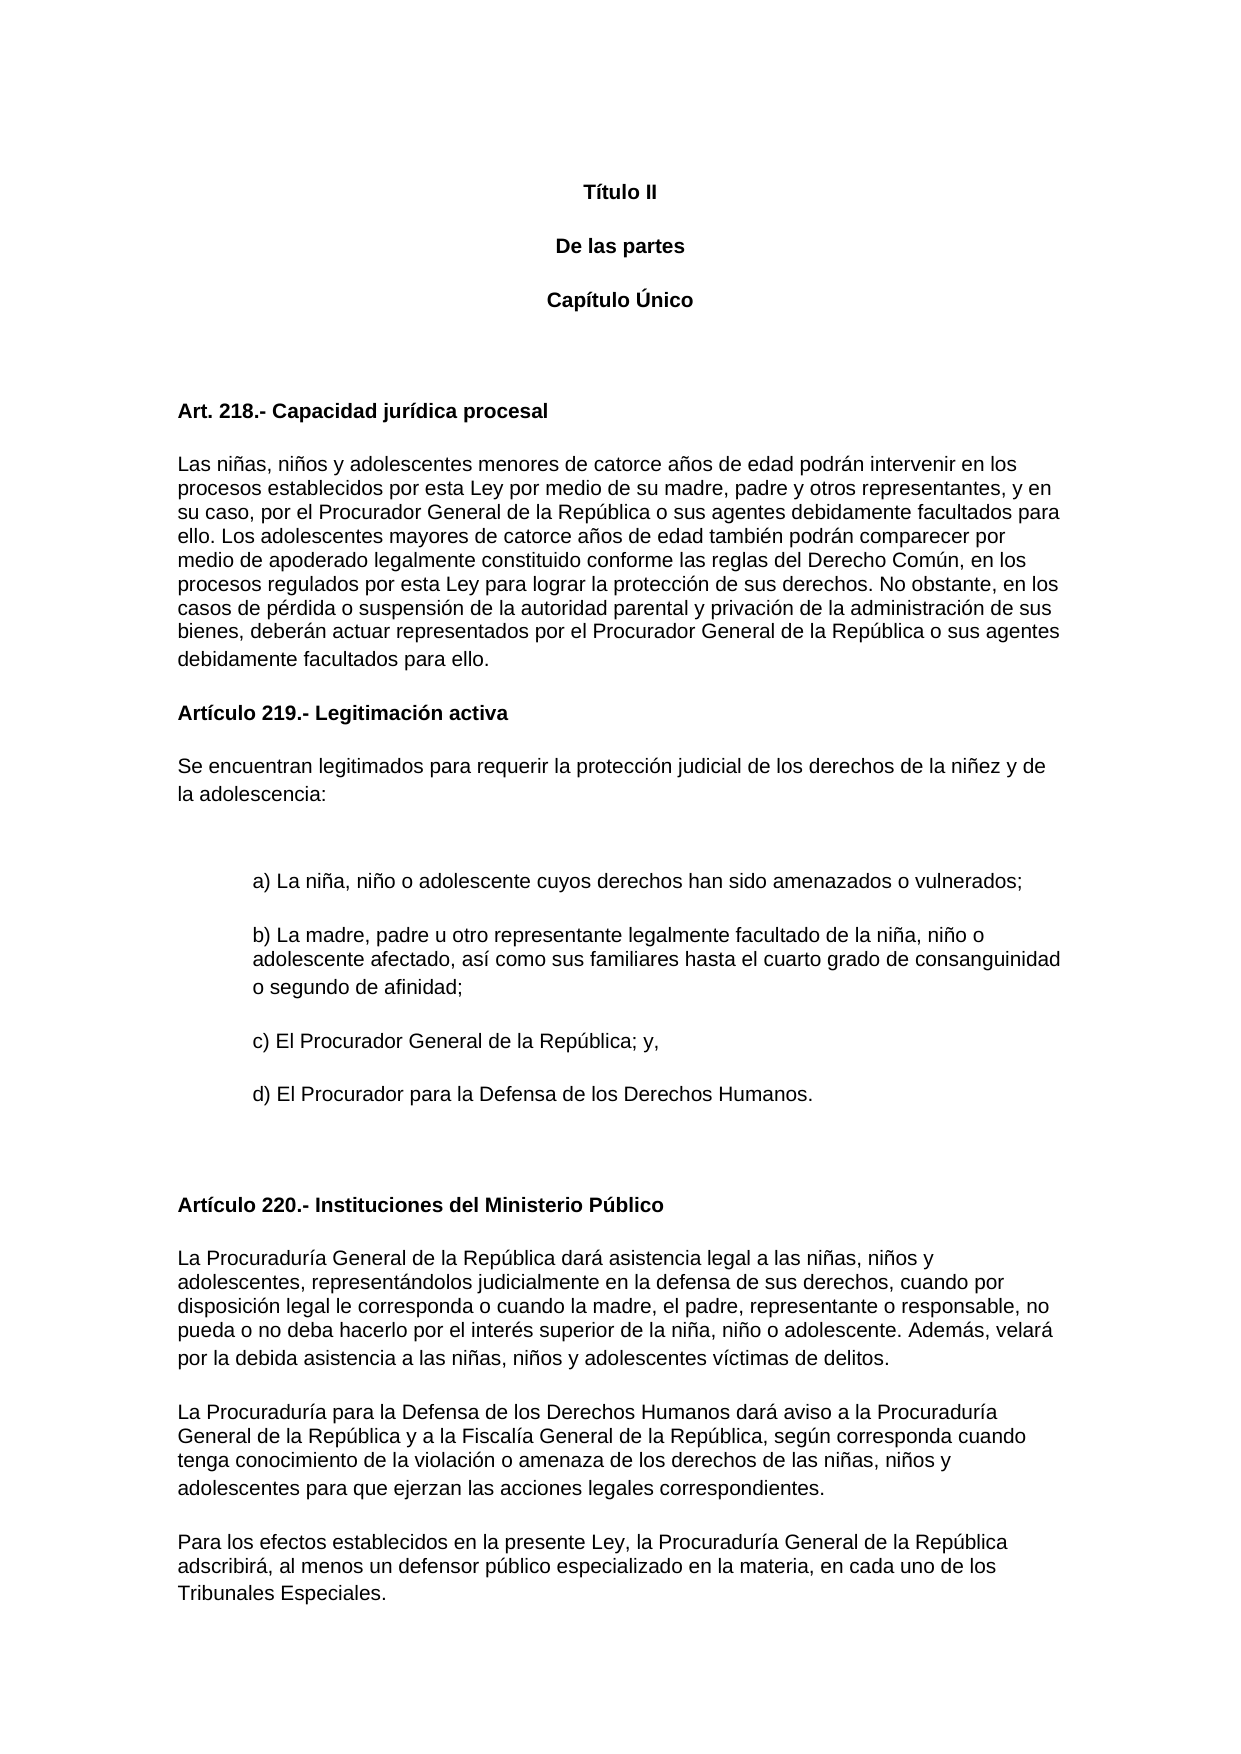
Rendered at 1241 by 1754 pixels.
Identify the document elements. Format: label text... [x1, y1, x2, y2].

text d) El Procurador para la Defensa de los Derechos Humanos. [252, 1082, 1063, 1106]
text Artículo 219.- Legitimación activa [177, 701, 1063, 725]
text Título II [177, 148, 1063, 205]
text Capítulo Único [177, 287, 1063, 311]
text De las partes [177, 234, 1063, 258]
text Se encuentran legitimados para requerir la protección judicial de los derechos de la niñez y de la adolescencia: [177, 754, 1063, 807]
text b) La madre, padre u otro representante legalmente facultado de la niña, niño o adolescente afectado, así como sus familiares hasta el cuarto grado de consanguinidad o segundo de afinidad; [252, 923, 1063, 999]
text c) El Procurador General de la República; y, [252, 1029, 1063, 1053]
text La Procuraduría General de la República dará asistencia legal a las niñas, niños y adolescentes, representándolos judicialmente en la defensa de sus derechos, cuando por disposición legal le corresponda o cuando la madre, el padre, representante o responsable, no pueda o no deba hacerlo por el interés superior de la niña, niño o adolescente. Además, velará por la debida asistencia a las niñas, niños y adolescentes víctimas de delitos. [177, 1246, 1063, 1371]
text Para los efectos establecidos en la presente Ley, la Procuraduría General de la República adscribirá, al menos un defensor público especializado en la materia, en cada uno de los Tribunales Especiales. [177, 1529, 1063, 1606]
text Artículo 220.- Instituciones del Ministerio Público [177, 1193, 1063, 1217]
text La Procuraduría para la Defensa de los Derechos Humanos dará aviso a la Procuraduría General de la República y a la Fiscalía General de la República, según corresponda cuando tenga conocimiento de la violación o amenaza de los derechos de las niñas, niños y adolescentes para que ejerzan las acciones legales correspondientes. [177, 1400, 1063, 1500]
text Art. 218.- Capacidad jurídica procesal [177, 398, 1063, 422]
text a) La niña, niño o adolescente cuyos derechos han sido amenazados o vulnerados; [252, 836, 1063, 894]
text Las niñas, niños y adolescentes menores de catorce años de edad podrán intervenir en los procesos establecidos por esta Ley por medio de su madre, padre y otros representantes, y en su caso, por el Procurador General de la República o sus agentes debidamente facultados para ello. Los adolescentes mayores de catorce años de edad también podrán comparecer por medio de apoderado legalmente constituido conforme las reglas del Derecho Común, en los procesos regulados por esta Ley para lograr la protección de sus derechos. No obstante, en los casos de pérdida o suspensión de la autoridad parental y privación de la administración de sus bienes, deberán actuar representados por el Procurador General de la República o sus agentes debidamente facultados para ello. [177, 452, 1063, 672]
